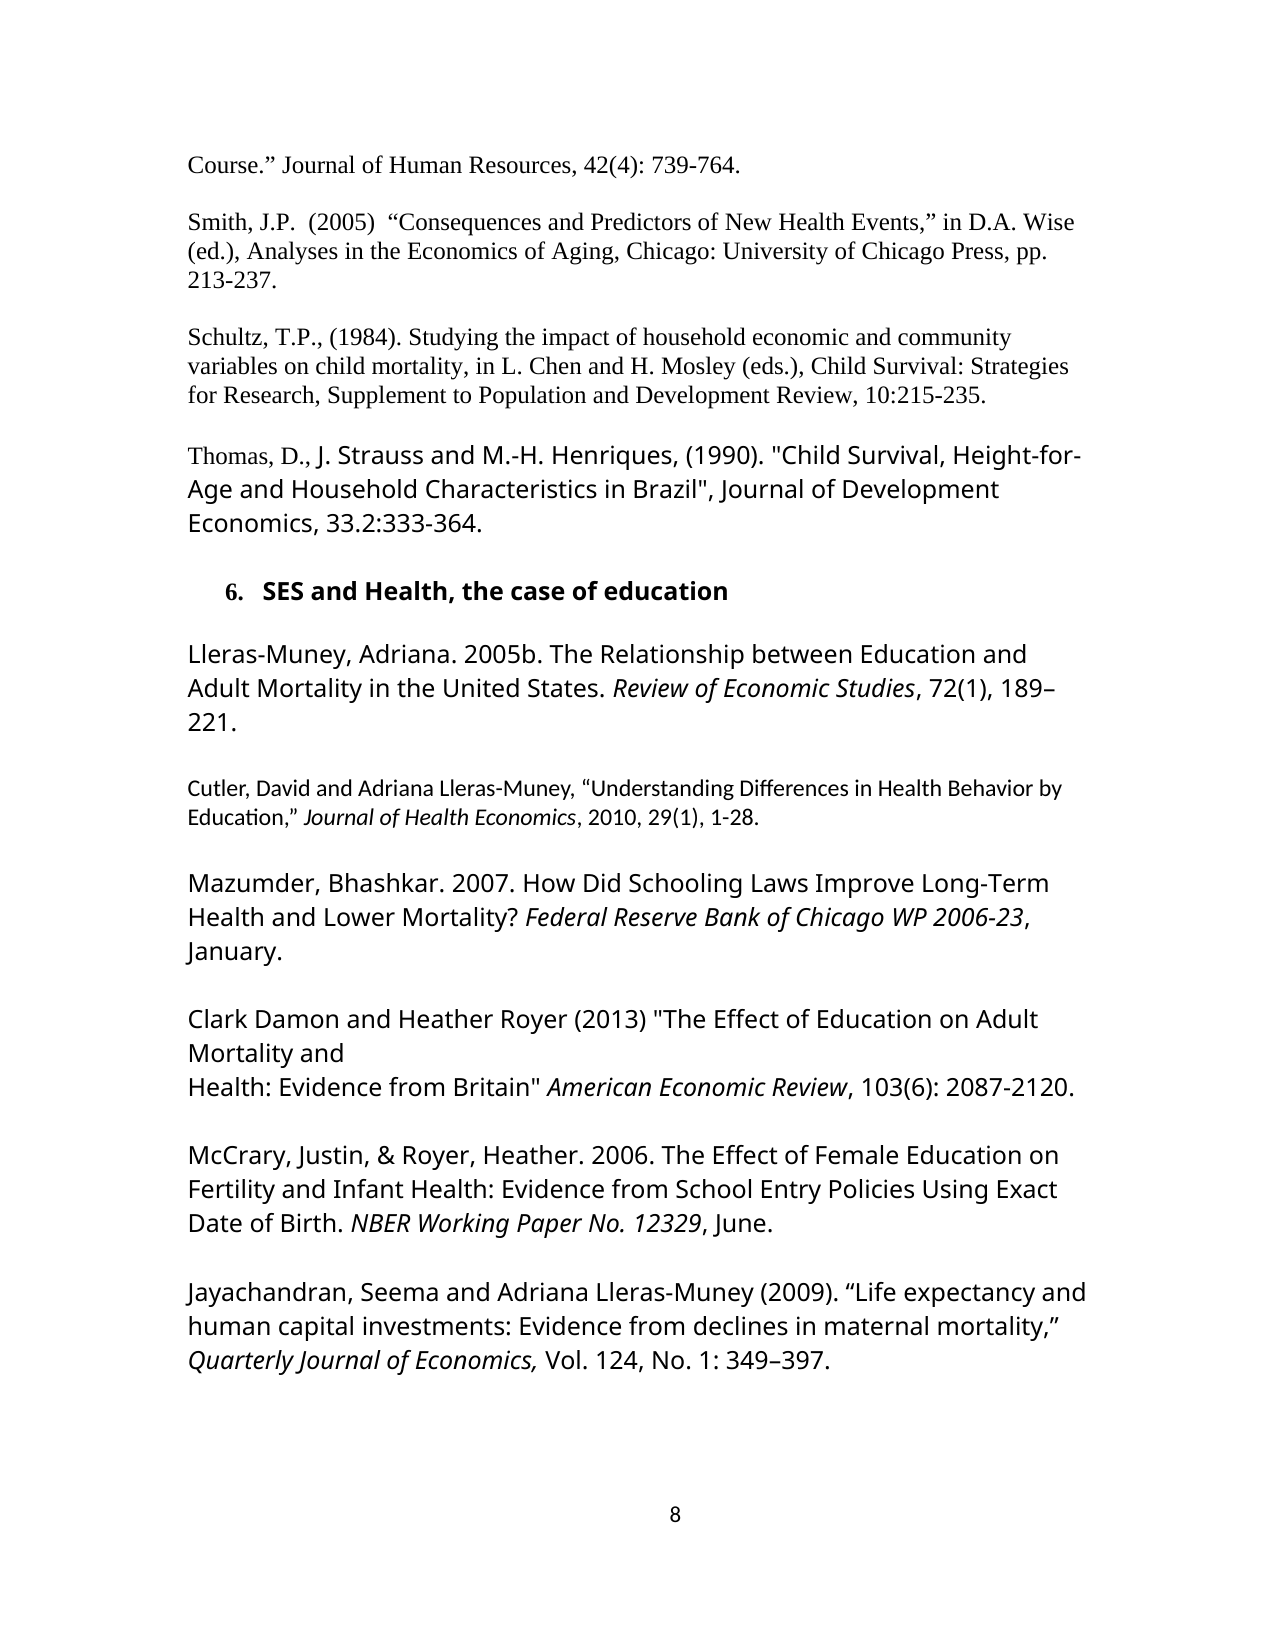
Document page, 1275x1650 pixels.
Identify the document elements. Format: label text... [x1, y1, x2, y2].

text McCrary, Justin, & Royer, Heather. 2006. The Effect of Female Education on Fertility and Infant Health: Evidence from School Entry Policies Using Exact Date of Birth. NBER Working Paper No. 12329, June. [187, 1138, 1087, 1240]
text Smith, J.P. (2005) “Consequences and Predictors of New Health Events,” in D.A. Wise (ed.), Analyses in the Economics of Aging, Chicago: University of Chicago Press, pp. 213-237. [187, 207, 1087, 294]
text Cutler, David and Adriana Lleras-Muney, “Understanding Differences in Health Behavior by Education,” Journal of Health Economics, 2010, 29(1), 1-28. [187, 773, 1087, 831]
text Thomas, D., J. Strauss and M.-H. Henriques, (1990). "Child Survival, Height-for-Age and Household Characteristics in Brazil", Journal of Development Economics, 33.2:333-364. [187, 437, 1087, 540]
text Mazumder, Bhashkar. 2007. How Did Schooling Laws Improve Long-Term Health and Lower Mortality? Federal Reserve Bank of Chicago WP 2006-23, January. [187, 865, 1087, 968]
text Jayachandran, Seema and Adriana Lleras-Muney (2009). “Life expectancy and human capital investments: Evidence from declines in maternal mortality,” Quarterly Journal of Economics, Vol. 124, No. 1: 349–397. [187, 1274, 1087, 1376]
text Lleras-Muney, Adriana. 2005b. The Relationship between Education and Adult Mortality in the United States. Review of Economic Studies, 72(1), 189–221. [187, 637, 1087, 739]
text Clark Damon and Heather Royer (2013) "The Effect of Education on Adult Mortality and [187, 1002, 1087, 1070]
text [187, 150, 1087, 179]
list SES and Health, the case of education [225, 574, 1087, 608]
text Schultz, T.P., (1984). Studying the impact of household economic and community variables on child mortality, in L. Chen and H. Mosley (eds.), Child Survival: Strategies for Research, Supplement to Population and Development Review, 10:215-235. [187, 322, 1087, 409]
text Health: Evidence from Britain" American Economic Review, 103(6): 2087-2120. [187, 1070, 1087, 1104]
